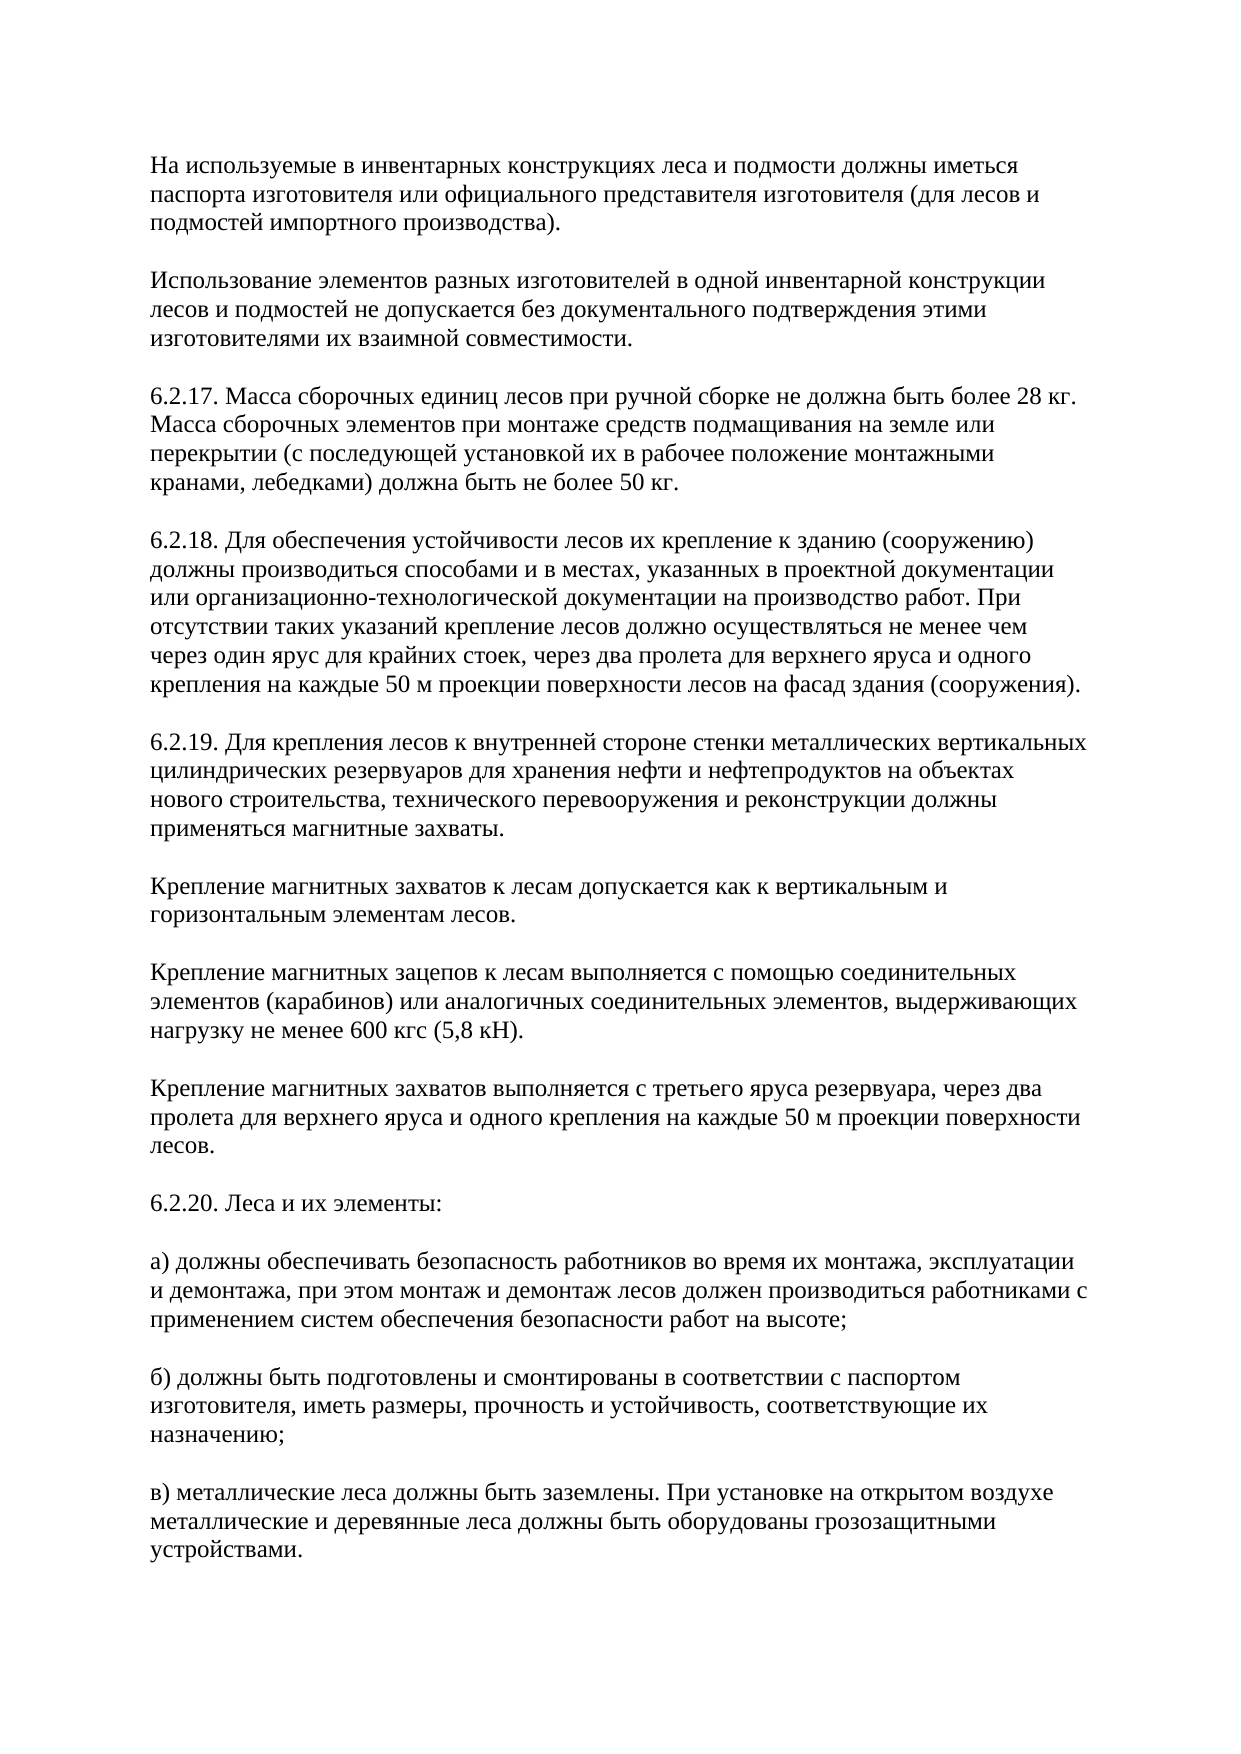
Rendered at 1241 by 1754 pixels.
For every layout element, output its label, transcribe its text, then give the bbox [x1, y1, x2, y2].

text Крепление магнитных захватов выполняется с третьего яруса резервуара, через два пролета для верхнего яруса и одного крепления на каждые 50 м проекции поверхности лесов. [150, 1073, 1090, 1159]
text 6.2.18. Для обеспечения устойчивости лесов их крепление к зданию (сооружению) должны производиться способами и в местах, указанных в проектной документации или организационно-технологической документации на производство работ. При отсутствии таких указаний крепление лесов должно осуществляться не менее чем через один ярус для крайних стоек, через два пролета для верхнего яруса и одного крепления на каждые 50 м проекции поверхности лесов на фасад здания (сооружения). [150, 525, 1090, 697]
text Использование элементов разных изготовителей в одной инвентарной конструкции лесов и подмостей не допускается без документального подтверждения этими изготовителями их взаимной совместимости. [150, 265, 1090, 352]
text б) должны быть подготовлены и смонтированы в соответствии с паспортом изготовителя, иметь размеры, прочность и устойчивость, соответствующие их назначению; [150, 1362, 1090, 1448]
text Крепление магнитных захватов к лесам допускается как к вертикальным и горизонтальным элементам лесов. [150, 871, 1090, 928]
text 6.2.20. Леса и их элементы: [150, 1188, 1090, 1217]
text На используемые в инвентарных конструкциях леса и подмости должны иметься паспорта изготовителя или официального представителя изготовителя (для лесов и подмостей импортного производства). [150, 150, 1090, 236]
text а) должны обеспечивать безопасность работников во время их монтажа, эксплуатации и демонтажа, при этом монтаж и демонтаж лесов должен производиться работниками с применением систем обеспечения безопасности работ на высоте; [150, 1246, 1090, 1332]
text 6.2.17. Масса сборочных единиц лесов при ручной сборке не должна быть более 28 кг. Масса сборочных элементов при монтаже средств подмащивания на земле или перекрытии (с последующей установкой их в рабочее положение монтажными кранами, лебедками) должна быть не более 50 кг. [150, 381, 1090, 496]
text в) металлические леса должны быть заземлены. При установке на открытом воздухе металлические и деревянные леса должны быть оборудованы грозозащитными устройствами. [150, 1477, 1090, 1563]
text 6.2.19. Для крепления лесов к внутренней стороне стенки металлических вертикальных цилиндрических резервуаров для хранения нефти и нефтепродуктов на объектах нового строительства, технического перевооружения и реконструкции должны применяться магнитные захваты. [150, 727, 1090, 842]
text Крепление магнитных зацепов к лесам выполняется с помощью соединительных элементов (карабинов) или аналогичных соединительных элементов, выдерживающих нагрузку не менее 600 кгс (5,8 кН). [150, 957, 1090, 1044]
